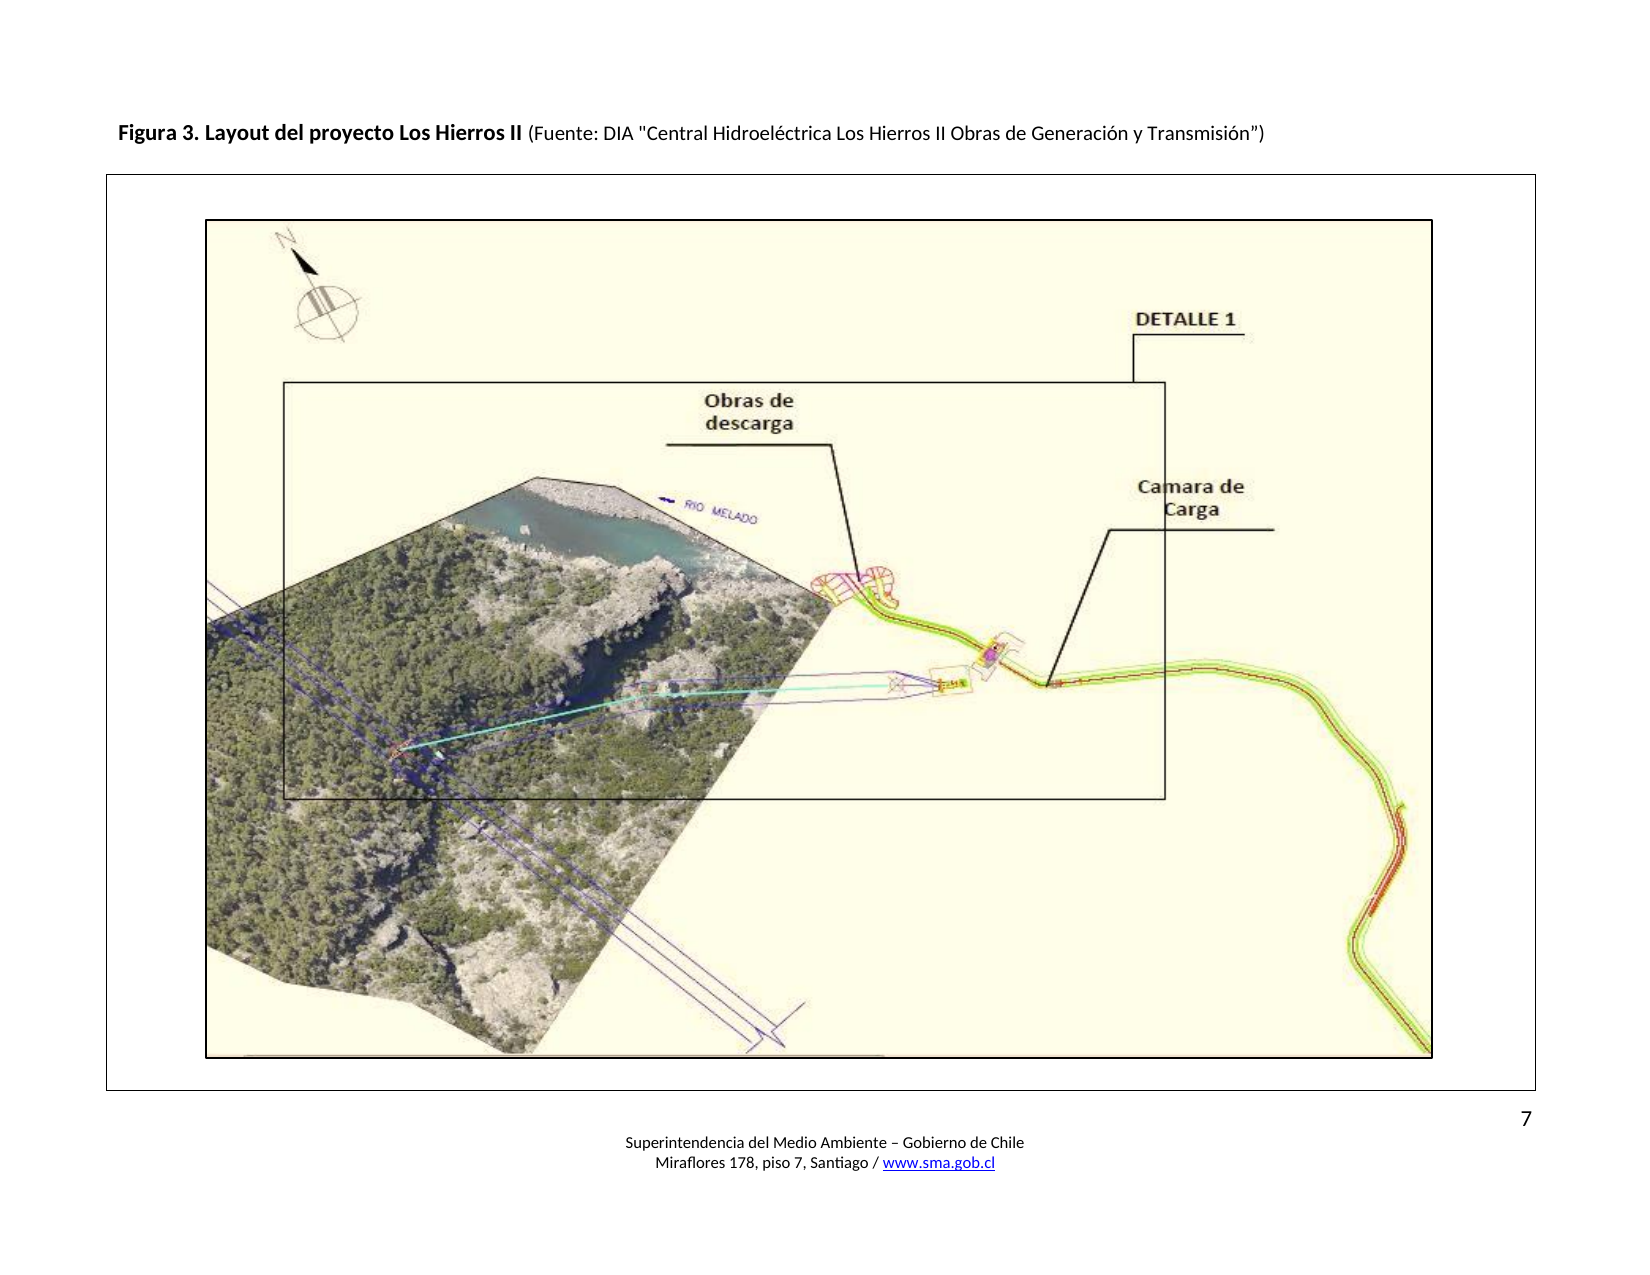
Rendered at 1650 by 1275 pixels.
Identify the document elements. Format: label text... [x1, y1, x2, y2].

table_header [107, 175, 1535, 1090]
text Figura 3. Layout del proyecto Los Hierros II (Fuente: DIA "Central Hidroeléctrica Los Hierros II Obras de Generación y Transmisión”) [118, 118, 1532, 146]
picture [207, 221, 1431, 1057]
